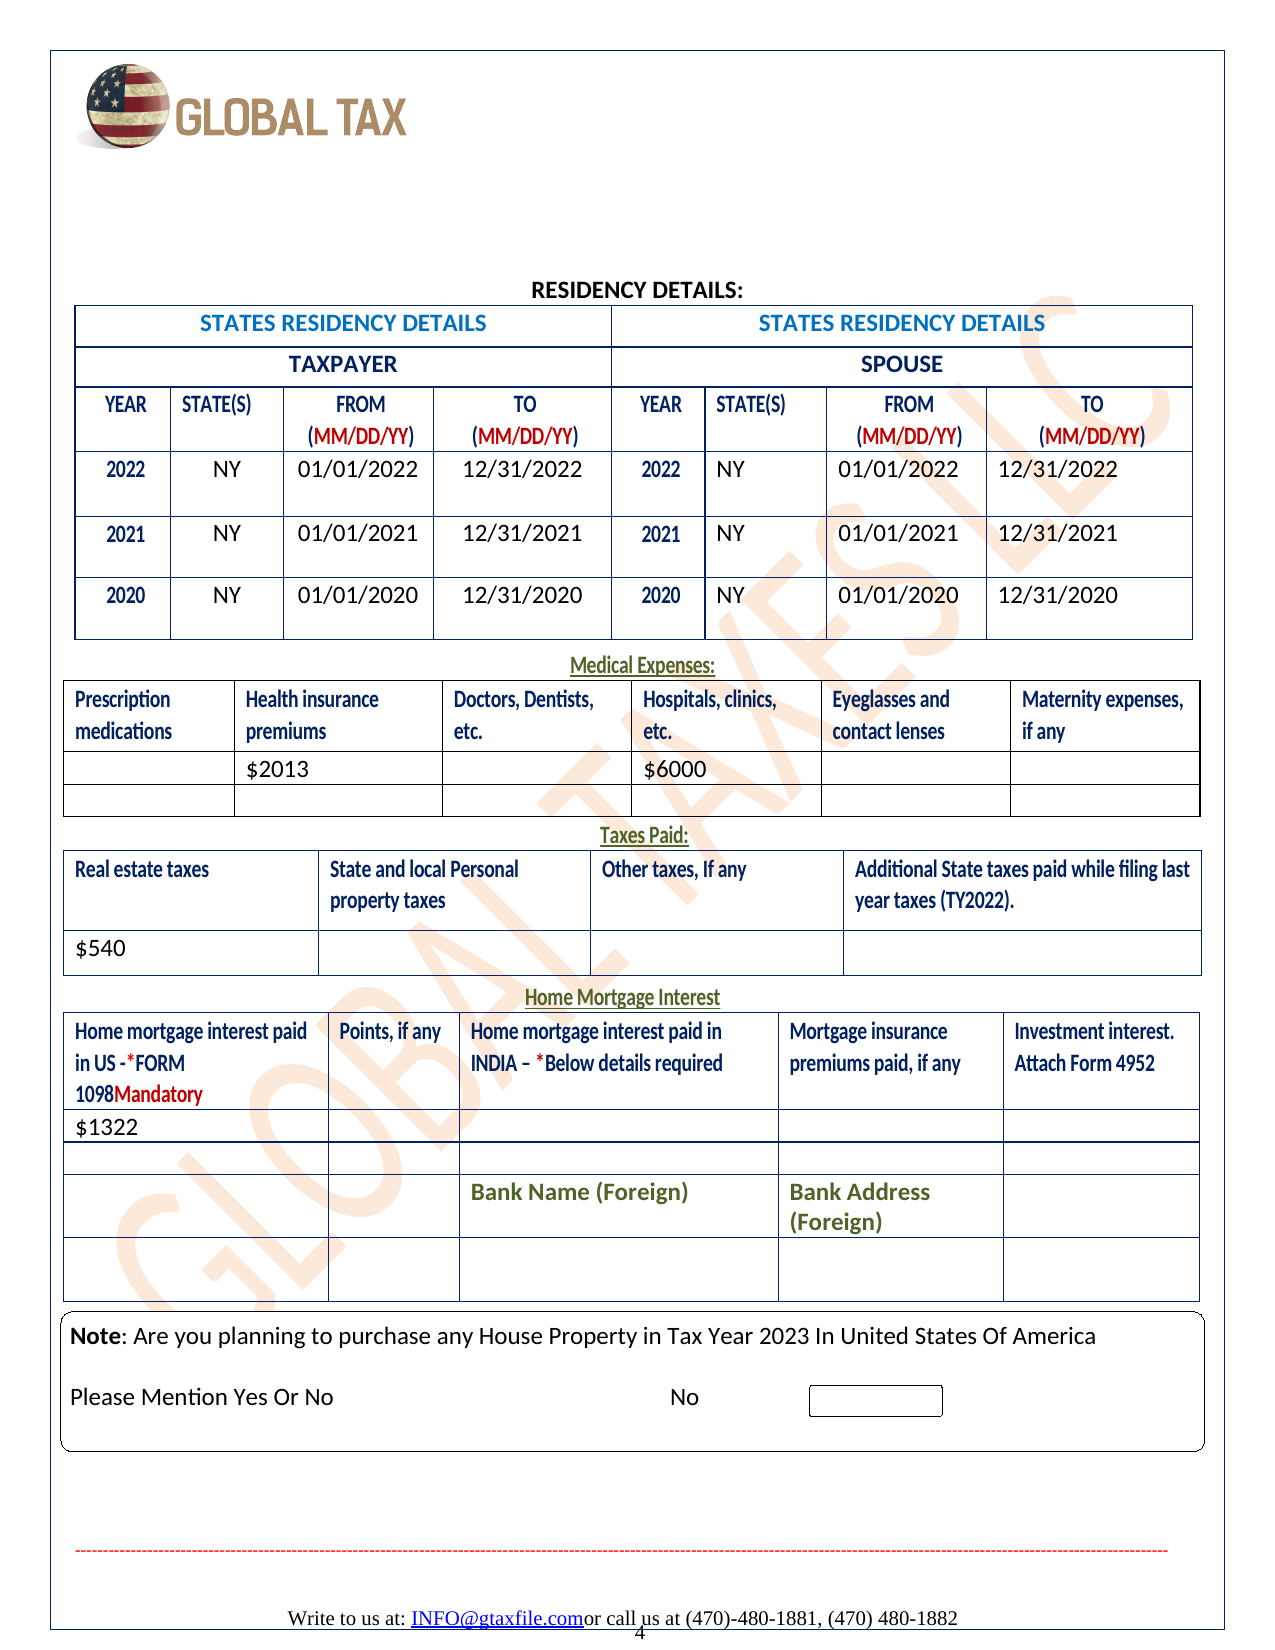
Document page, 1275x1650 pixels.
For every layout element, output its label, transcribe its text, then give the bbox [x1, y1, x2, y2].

table_cell 2020 [612, 578, 704, 639]
table_cell [64, 785, 234, 816]
table_cell 2022 [612, 452, 704, 516]
table_cell FROM (MM/DD/YY) [827, 388, 986, 451]
table_cell 2021 [612, 517, 704, 577]
table_cell 01/01/2021 [827, 517, 986, 577]
table_cell 12/31/2022 [987, 452, 1192, 516]
table_cell [443, 752, 631, 784]
table_cell 12/31/2020 [987, 578, 1192, 639]
table_header State and local Personal property taxes [319, 851, 590, 930]
table_cell [1004, 1238, 1199, 1301]
table_cell [822, 785, 1010, 816]
table_cell 2022 [76, 452, 170, 516]
table_cell 12/31/2021 [434, 517, 611, 577]
table_cell [1004, 1175, 1199, 1237]
table_cell FROM (MM/DD/YY) [284, 388, 433, 451]
table_cell [591, 931, 843, 975]
text Taxes Paid: [525, 818, 1200, 850]
table_cell [64, 1238, 328, 1301]
table_cell [235, 785, 442, 816]
table_cell $540 [64, 931, 318, 975]
table_header STATES RESIDENCY DETAILS [612, 306, 1192, 346]
text Medical Expenses: [85, 648, 1200, 680]
table_header Mortgage insurance premiums paid, if any [779, 1013, 1003, 1109]
table_cell [779, 1110, 1003, 1141]
table_cell [329, 1238, 459, 1301]
table_header Points, if any [329, 1013, 459, 1109]
table_cell [1011, 752, 1199, 784]
table_cell 01/01/2021 [284, 517, 433, 577]
table_header Doctors, Dentists, etc. [443, 681, 631, 751]
table_cell SPOUSE [612, 348, 1192, 386]
table_cell [443, 785, 631, 816]
table_cell [64, 1175, 328, 1237]
table_cell NY [706, 452, 826, 516]
table_cell [1011, 785, 1199, 816]
table_cell $2013 [235, 752, 442, 784]
table_cell [1004, 1143, 1199, 1174]
table_header Eyeglasses and contact lenses [822, 681, 1010, 751]
table_cell 2020 [76, 578, 170, 639]
table_cell [460, 1143, 778, 1174]
table_cell TO (MM/DD/YY) [987, 388, 1192, 451]
table_cell [64, 752, 234, 784]
table_cell [460, 1110, 778, 1141]
table_cell NY [706, 578, 826, 639]
table_header Additional State taxes paid while filing last year taxes (TY2022). [844, 851, 1201, 930]
table_cell [460, 1238, 778, 1301]
table_cell [64, 1143, 328, 1174]
table_cell [319, 931, 590, 975]
table_header Investment interest. Attach Form 4952 [1004, 1013, 1199, 1109]
table_header Home mortgage interest paid in US -*FORM 1098Mandatory [64, 1013, 328, 1109]
table_cell [822, 752, 1010, 784]
table_cell [844, 931, 1201, 975]
table_cell 01/01/2020 [827, 578, 986, 639]
table_cell STATE(S) [171, 388, 283, 451]
text RESIDENCY DETAILS: [75, 274, 1200, 305]
table_header Hospitals, clinics, etc. [632, 681, 821, 751]
table_header Health insurance premiums [235, 681, 442, 751]
picture [75, 63, 407, 149]
table_cell YEAR [76, 388, 170, 451]
table_header Other taxes, If any [591, 851, 843, 930]
table_cell TAXPAYER [76, 348, 611, 386]
table_cell NY [706, 517, 826, 577]
table_header Maternity expenses, if any [1011, 681, 1199, 751]
table_header Home mortgage interest paid in INDIA – *Below details required [460, 1013, 778, 1109]
table_cell [329, 1110, 459, 1141]
table_cell 12/31/2021 [987, 517, 1192, 577]
text Home Mortgage Interest [450, 980, 1200, 1012]
table_cell 12/31/2022 [434, 452, 611, 516]
table_cell NY [171, 578, 283, 639]
table_header Real estate taxes [64, 851, 318, 930]
table_cell Bank Name (Foreign) [460, 1175, 778, 1237]
table_cell $6000 [632, 752, 821, 784]
table_cell TO (MM/DD/YY) [434, 388, 611, 451]
table_cell $1322 [64, 1110, 328, 1141]
table_header STATES RESIDENCY DETAILS [76, 306, 611, 346]
table_cell NY [171, 452, 283, 516]
table_cell 2021 [76, 517, 170, 577]
table_cell Bank Address (Foreign) [779, 1175, 1003, 1237]
table_cell 01/01/2022 [284, 452, 433, 516]
table_cell 01/01/2020 [284, 578, 433, 639]
table_cell [632, 785, 821, 816]
table_cell 01/01/2022 [827, 452, 986, 516]
table_header Prescription medications [64, 681, 234, 751]
table_cell 12/31/2020 [434, 578, 611, 639]
table_cell [329, 1143, 459, 1174]
table_cell [779, 1143, 1003, 1174]
table_cell [779, 1238, 1003, 1301]
table_cell [329, 1175, 459, 1237]
table_cell STATE(S) [706, 388, 826, 451]
table_cell [1004, 1110, 1199, 1141]
table_cell YEAR [612, 388, 704, 451]
table_cell NY [171, 517, 283, 577]
